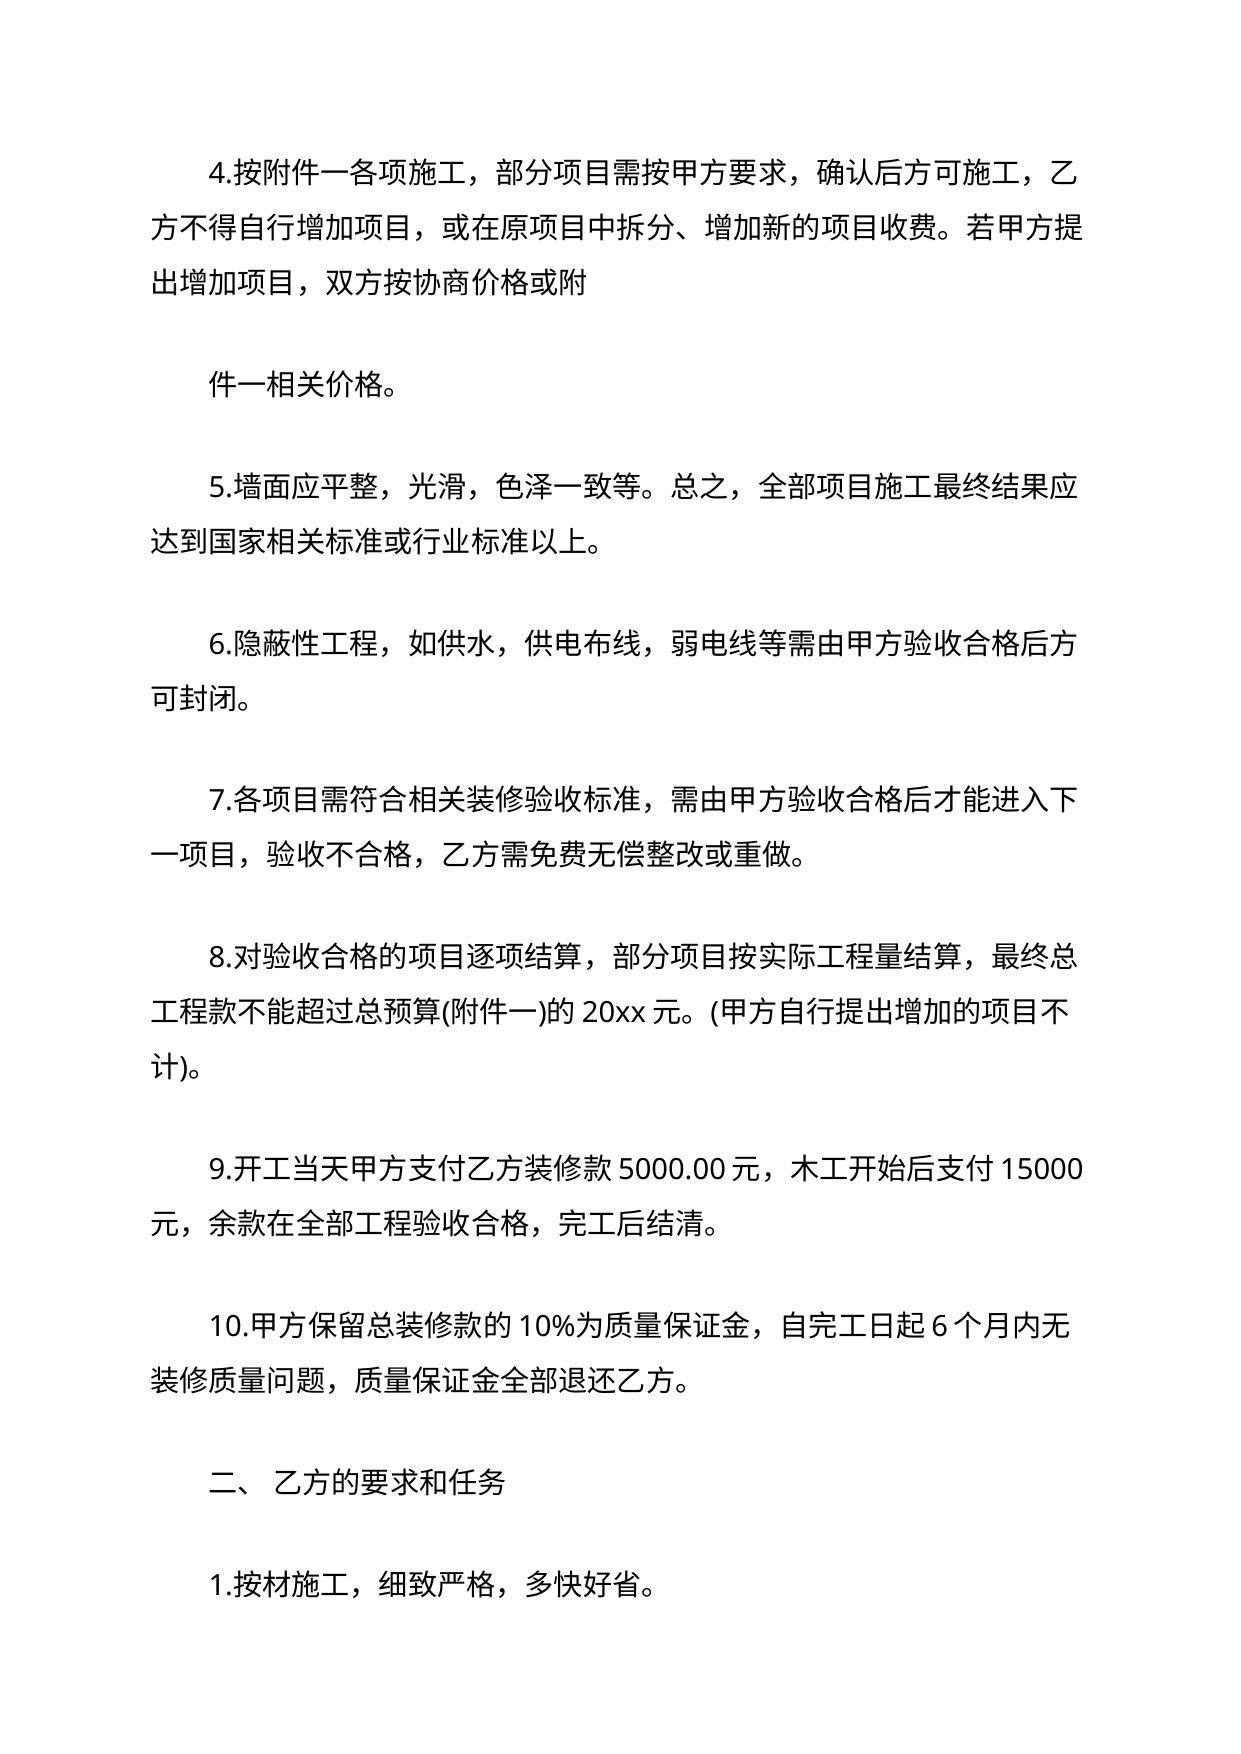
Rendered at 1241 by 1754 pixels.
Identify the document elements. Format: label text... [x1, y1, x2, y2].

text 5.墙面应平整，光滑，色泽一致等。总之，全部项目施工最终结果应达到国家相关标准或行业标准以上。 [150, 463, 1090, 561]
text 8.对验收合格的项目逐项结算，部分项目按实际工程量结算，最终总工程款不能超过总预算(附件一)的20xx元。(甲方自行提出增加的项目不计)。 [150, 934, 1090, 1086]
text 二、 乙方的要求和任务 [150, 1459, 1090, 1502]
text 6.隐蔽性工程，如供水，供电布线，弱电线等需由甲方验收合格后方可封闭。 [150, 620, 1090, 717]
text 4.按附件一各项施工，部分项目需按甲方要求，确认后方可施工，乙方不得自行增加项目，或在原项目中拆分、增加新的项目收费。若甲方提出增加项目，双方按协商价格或附 [150, 150, 1090, 302]
text 10.甲方保留总装修款的10%为质量保证金，自完工日起6个月内无装修质量问题，质量保证金全部退还乙方。 [150, 1302, 1090, 1400]
text 9.开工当天甲方支付乙方装修款5000.00元，木工开始后支付15000元，余款在全部工程验收合格，完工后结清。 [150, 1146, 1090, 1243]
text 1.按材施工，细致严格，多快好省。 [150, 1561, 1090, 1603]
text 件一相关价格。 [150, 362, 1090, 404]
text 7.各项目需符合相关装修验收标准，需由甲方验收合格后才能进入下一项目，验收不合格，乙方需免费无偿整改或重做。 [150, 777, 1090, 874]
